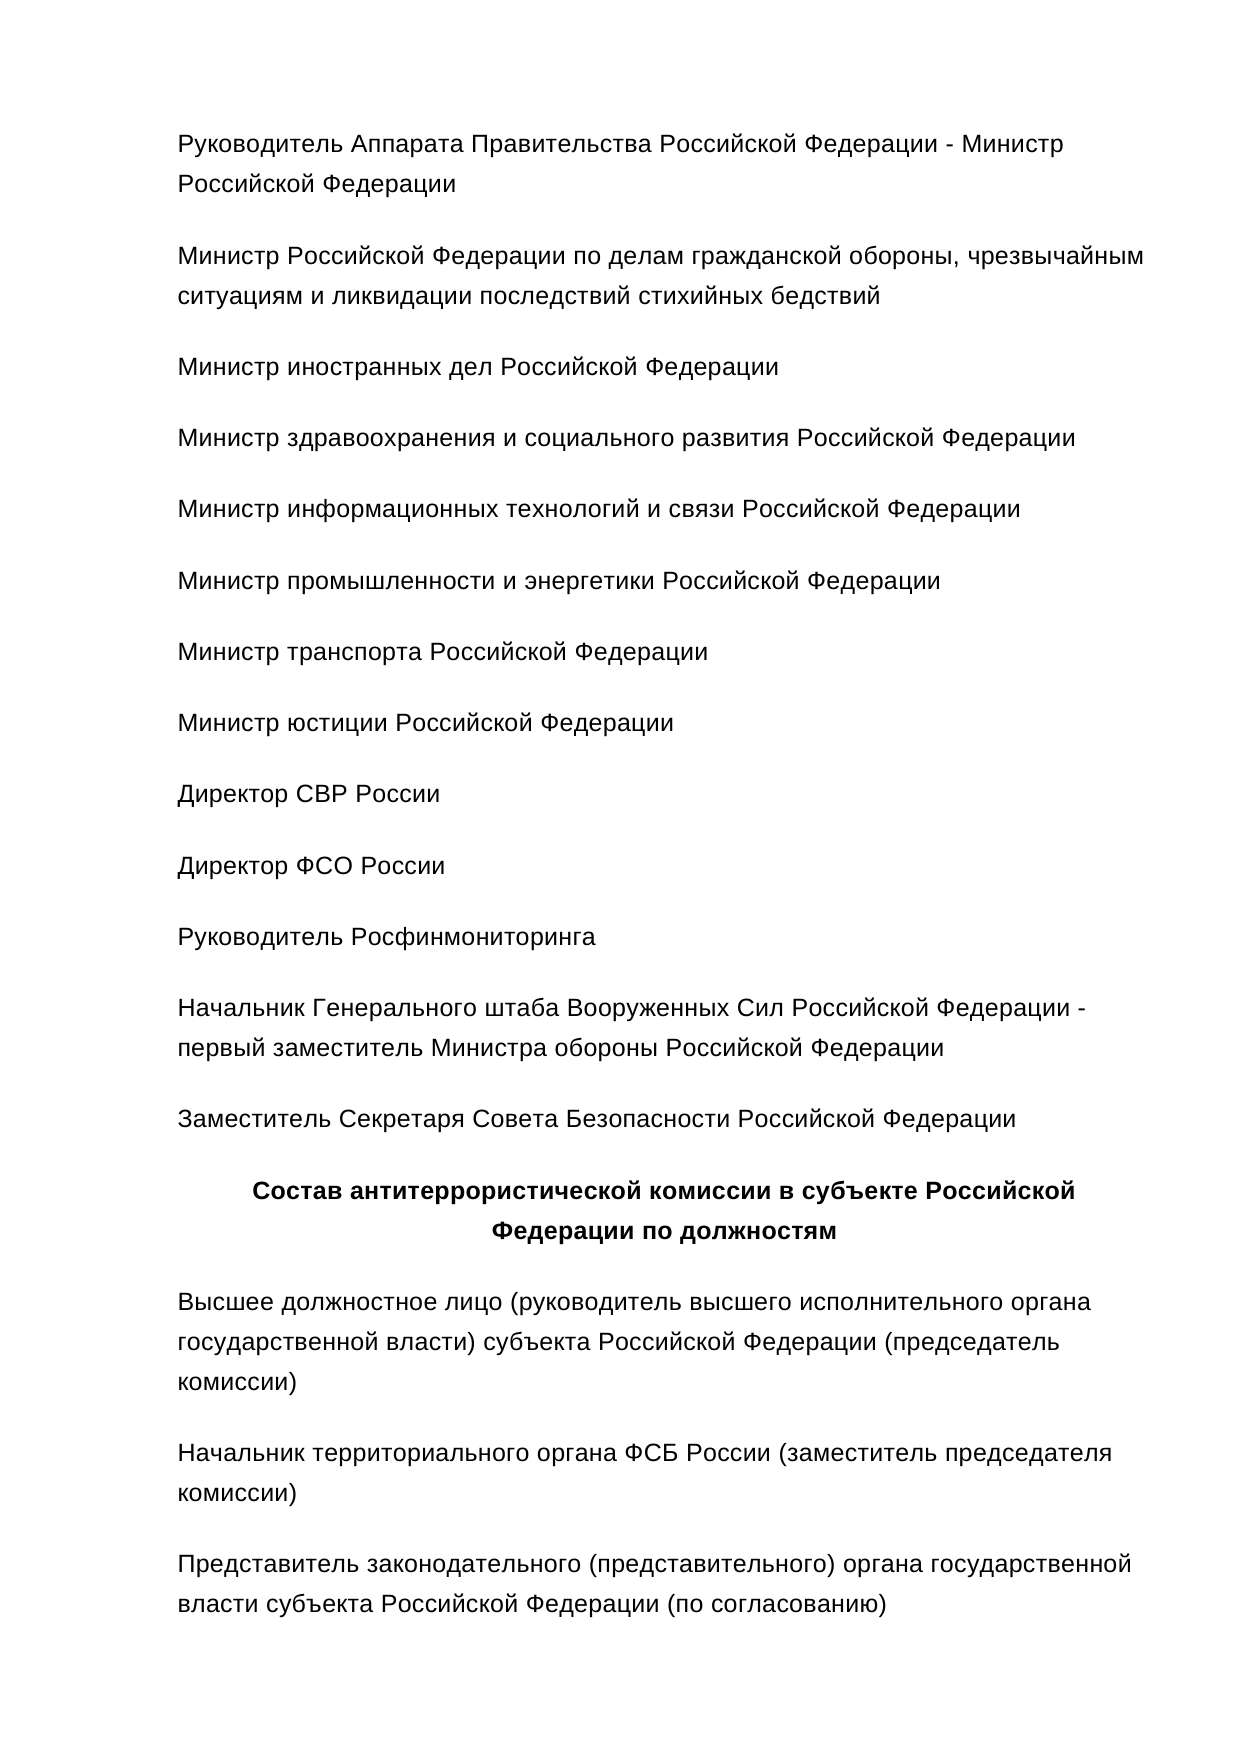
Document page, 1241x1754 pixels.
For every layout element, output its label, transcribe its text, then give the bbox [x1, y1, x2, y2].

text Министр информационных технологий и связи Российской Федерации [177, 483, 1152, 523]
text Руководитель Аппарата Правительства Российской Федерации - Министр Российской Федерации [177, 118, 1152, 198]
text Заместитель Секретаря Совета Безопасности Российской Федерации [177, 1093, 1152, 1133]
text Начальник Генерального штаба Вооруженных Сил Российской Федерации - первый заместитель Министра обороны Российской Федерации [177, 982, 1152, 1062]
text Состав антитеррористической комиссии в субъекте Российской Федерации по должностям [177, 1164, 1152, 1244]
text Представитель законодательного (представительного) органа государственной власти субъекта Российской Федерации (по согласованию) [177, 1538, 1152, 1618]
text Министр Российской Федерации по делам гражданской обороны, чрезвычайным ситуациям и ликвидации последствий стихийных бедствий [177, 229, 1152, 309]
text Министр промышленности и энергетики Российской Федерации [177, 554, 1152, 594]
text Министр юстиции Российской Федерации [177, 697, 1152, 737]
text Директор ФСО России [177, 839, 1152, 879]
text Начальник территориального органа ФСБ России (заместитель председателя комиссии) [177, 1427, 1152, 1507]
text Руководитель Росфинмониторинга [177, 911, 1152, 951]
text Министр транспорта Российской Федерации [177, 626, 1152, 666]
text Директор СВР России [177, 768, 1152, 808]
text Высшее должностное лицо (руководитель высшего исполнительного органа государственной власти) субъекта Российской Федерации (председатель комиссии) [177, 1276, 1152, 1396]
text Министр здравоохранения и социального развития Российской Федерации [177, 412, 1152, 452]
text Министр иностранных дел Российской Федерации [177, 341, 1152, 381]
